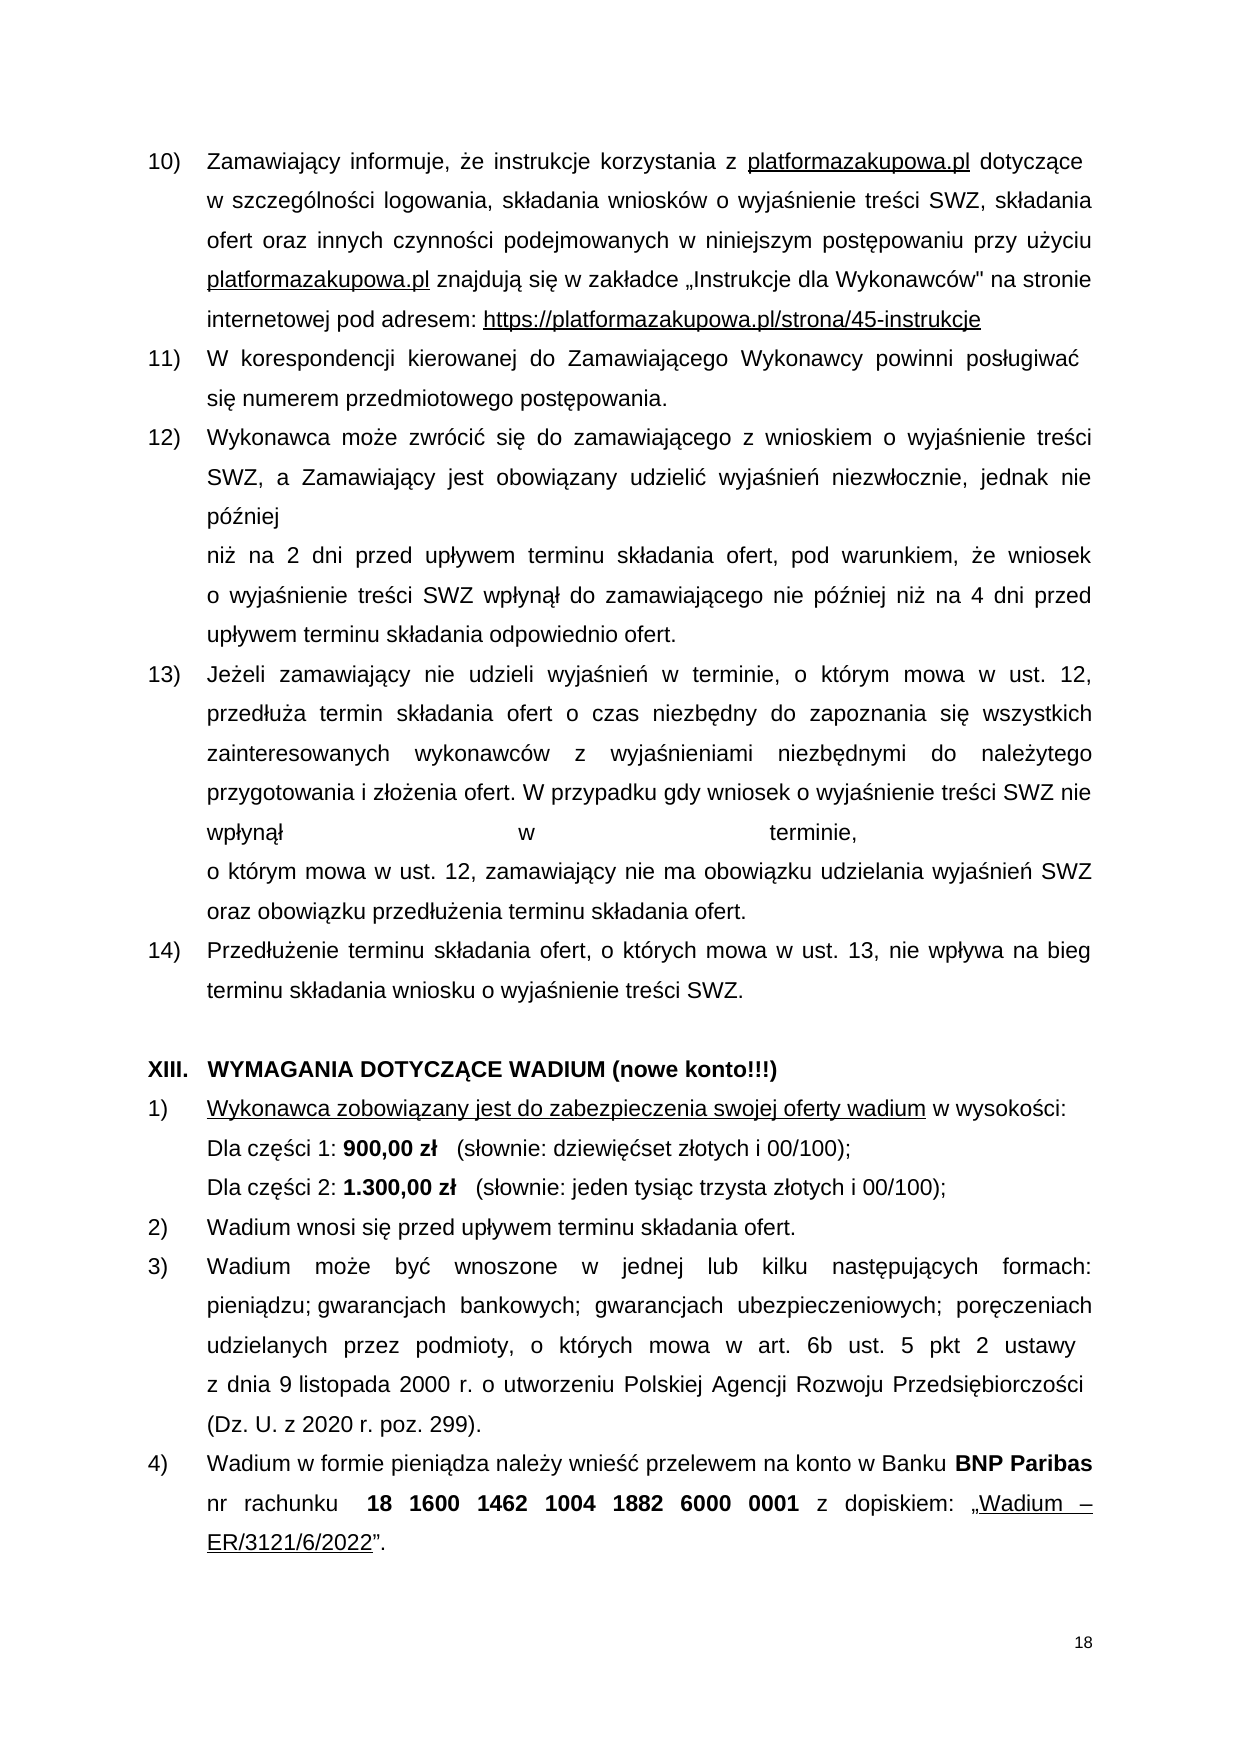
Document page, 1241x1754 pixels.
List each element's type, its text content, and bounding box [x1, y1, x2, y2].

list Wadium wnosi się przed upływem terminu składania ofert. [148, 1213, 1093, 1240]
list Wykonawca może zwrócić się do zamawiającego z wnioskiem o wyjaśnienie treści SWZ, a Zamawiający jest obowiązany udzielić wyjaśnień niezwłocznie, jednak nie później niż na 2 dni przed upływem terminu składania ofert, pod warunkiem, że wniosek o wyjaśnienie treści SWZ wpłynął do zamawiającego nie później niż na 4 dni przed upływem terminu składania odpowiednio ofert. [148, 424, 1093, 648]
text Dla części 2: 1.300,00 zł (słownie: jeden tysiąc trzysta złotych i 00/100); [207, 1174, 1093, 1200]
list Zamawiający informuje, że instrukcje korzystania z platformazakupowa.pl dotyczące w szczególności logowania, składania wniosków o wyjaśnienie treści SWZ, składania ofert oraz innych czynności podejmowanych w niniejszym postępowaniu przy użyciu platformazakupowa.pl znajdują się w zakładce „Instrukcje dla Wykonawców" na stronie internetowej pod adresem: https://platformazakupowa.pl/strona/45-instrukcje [148, 148, 1093, 332]
list Przedłużenie terminu składania ofert, o których mowa w ust. 13, nie wpływa na bieg terminu składania wniosku o wyjaśnienie treści SWZ. [148, 937, 1093, 1003]
list W korespondencji kierowanej do Zamawiającego Wykonawcy powinni posługiwać się numerem przedmiotowego postępowania. [148, 345, 1093, 411]
list Wadium w formie pieniądza należy wnieść przelewem na konto w Banku BNP Paribas nr rachunku 18 1600 1462 1004 1882 6000 0001 z dopiskiem: „Wadium – ER/3121/6/2022”. [148, 1450, 1093, 1556]
list Jeżeli zamawiający nie udzieli wyjaśnień w terminie, o którym mowa w ust. 12, przedłuża termin składania ofert o czas niezbędny do zapoznania się wszystkich zainteresowanych wykonawców z wyjaśnieniami niezbędnymi do należytego przygotowania i złożenia ofert. W przypadku gdy wniosek o wyjaśnienie treści SWZ nie wpłynął w terminie, o którym mowa w ust. 12, zamawiający nie ma obowiązku udzielania wyjaśnień SWZ oraz obowiązku przedłużenia terminu składania ofert. [148, 661, 1093, 924]
list Wykonawca zobowiązany jest do zabezpieczenia swojej oferty wadium w wysokości: [148, 1095, 1093, 1121]
text XIII. WYMAGANIA DOTYCZĄCE WADIUM (nowe konto!!!) [148, 1056, 1093, 1082]
text Dla części 1: 900,00 zł (słownie: dziewięćset złotych i 00/100); [207, 1134, 1093, 1161]
list Wadium może być wnoszone w jednej lub kilku następujących formach: pieniądzu; gwarancjach bankowych; gwarancjach ubezpieczeniowych; poręczeniach udzielanych przez podmioty, o których mowa w art. 6b ust. 5 pkt 2 ustawy z dnia 9 listopada 2000 r. o utworzeniu Polskiej Agencji Rozwoju Przedsiębiorczości (Dz. U. z 2020 r. poz. 299). [148, 1253, 1093, 1437]
